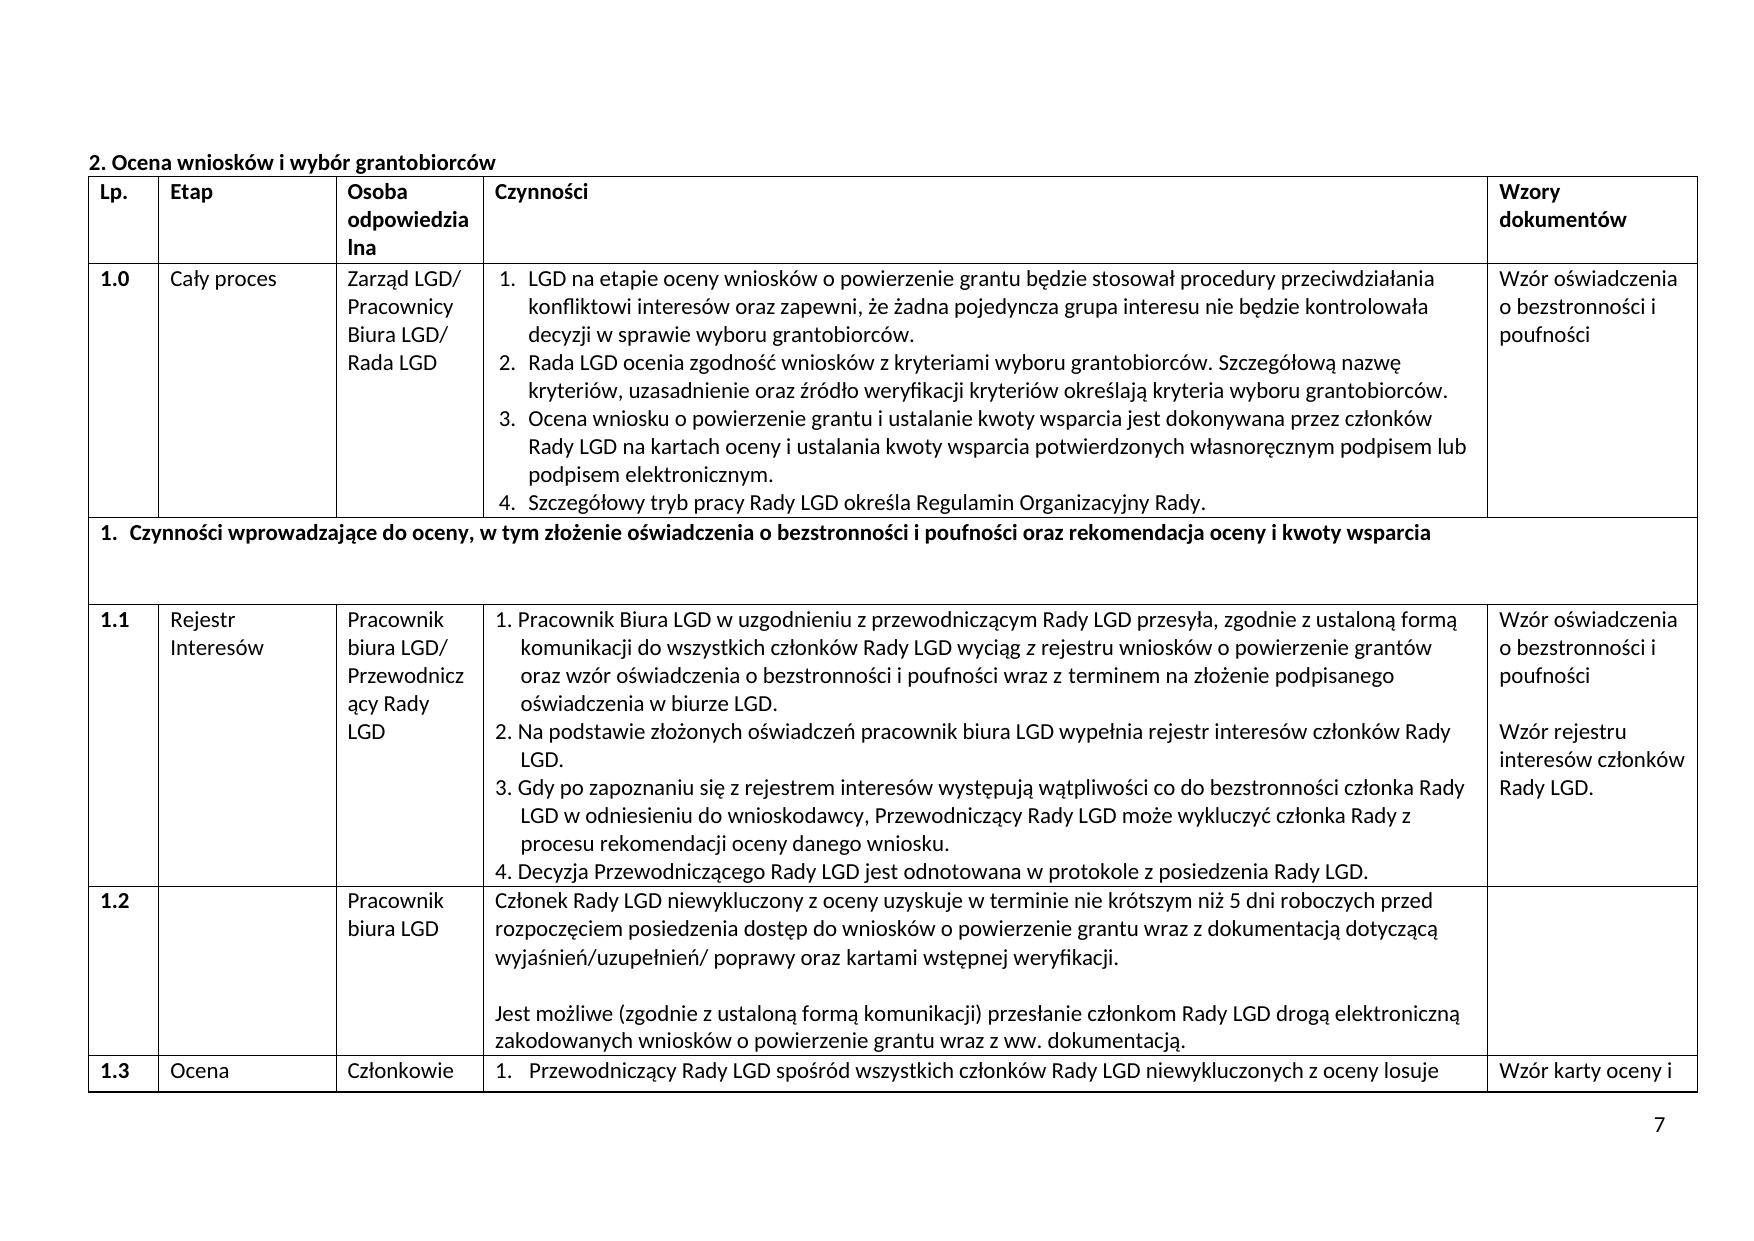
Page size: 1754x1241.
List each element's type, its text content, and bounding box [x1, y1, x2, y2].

table_cell Wzór oświadczenia o bezstronności i poufności Wzór rejestru interesów członków Rady LGD. [1488, 605, 1697, 886]
table_cell Rejestr Interesów [159, 605, 336, 886]
table_cell Członek Rady LGD niewykluczony z oceny uzyskuje w terminie nie krótszym niż 5 dni roboczych przed rozpoczęciem posiedzenia dostęp do wniosków o powierzenie grantu wraz z dokumentacją dotyczącą wyjaśnień/uzupełnień/ poprawy oraz kartami wstępnej weryfikacji. Jest możliwe (zgodnie z ustaloną formą komunikacji) przesłanie członkom Rady LGD drogą elektroniczną zakodowanych wniosków o powierzenie grantu wraz z ww. dokumentacją. [484, 887, 1487, 1055]
text 2. Ocena wniosków i wybór grantobiorców [89, 148, 1665, 176]
table_cell [1488, 887, 1697, 1055]
table_cell LGD na etapie oceny wniosków o powierzenie grantu będzie stosował procedury przeciwdziałania konfliktowi interesów oraz zapewni, że żadna pojedyncza grupa interesu nie będzie kontrolowała decyzji w sprawie wyboru grantobiorców. Rada LGD ocenia zgodność wniosków z kryteriami wyboru grantobiorców. Szczegółową nazwę kryteriów, uzasadnienie oraz źródło weryfikacji kryteriów określają kryteria wyboru grantobiorców. Ocena wniosku o powierzenie grantu i ustalanie kwoty wsparcia jest dokonywana przez członków Rady LGD na kartach oceny i ustalania kwoty wsparcia potwierdzonych własnoręcznym podpisem lub podpisem elektronicznym. Szczegółowy tryb pracy Rady LGD określa Regulamin Organizacyjny Rady. [484, 264, 1487, 517]
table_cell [1488, 1056, 1697, 1091]
table_cell Wzór oświadczenia o bezstronności i poufności [1488, 264, 1697, 517]
table_cell [159, 887, 336, 1055]
table_cell 1.0 [89, 264, 158, 517]
table_cell Pracownik Biura LGD w uzgodnieniu z przewodniczącym Rady LGD przesyła, zgodnie z ustaloną formą komunikacji do wszystkich członków Rady LGD wyciąg z rejestru wniosków o powierzenie grantów oraz wzór oświadczenia o bezstronności i poufności wraz z terminem na złożenie podpisanego oświadczenia w biurze LGD. Na podstawie złożonych oświadczeń pracownik biura LGD wypełnia rejestr interesów członków Rady LGD. Gdy po zapoznaniu się z rejestrem interesów występują wątpliwości co do bezstronności członka Rady LGD w odniesieniu do wnioskodawcy, Przewodniczący Rady LGD może wykluczyć członka Rady z procesu rekomendacji oceny danego wniosku. Decyzja Przewodniczącego Rady LGD jest odnotowana w protokole z posiedzenia Rady LGD. [484, 605, 1487, 886]
table_cell 1.3 [89, 1056, 158, 1091]
table_cell Pracownik biura LGD [337, 887, 483, 1055]
table_header Osoba odpowiedzialna [337, 177, 483, 263]
table_header Etap [159, 177, 336, 263]
table_header Wzory dokumentów [1488, 177, 1697, 263]
table_cell Członkowie Rady LGD [337, 1056, 483, 1091]
table_cell Cały proces [159, 264, 336, 517]
table_cell Pracownik biura LGD/ Przewodniczący Rady LGD [337, 605, 483, 886]
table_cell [159, 1056, 336, 1091]
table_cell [484, 1056, 1487, 1091]
table_header Lp. [89, 177, 158, 263]
table_cell 1.1 [89, 605, 158, 886]
table_header Czynności [484, 177, 1487, 263]
table_cell Czynności wprowadzające do oceny, w tym złożenie oświadczenia o bezstronności i poufności oraz rekomendacja oceny i kwoty wsparcia [89, 518, 1697, 604]
table_cell Zarząd LGD/ Pracownicy Biura LGD/ Rada LGD [337, 264, 483, 517]
table_cell 1.2 [89, 887, 158, 1055]
